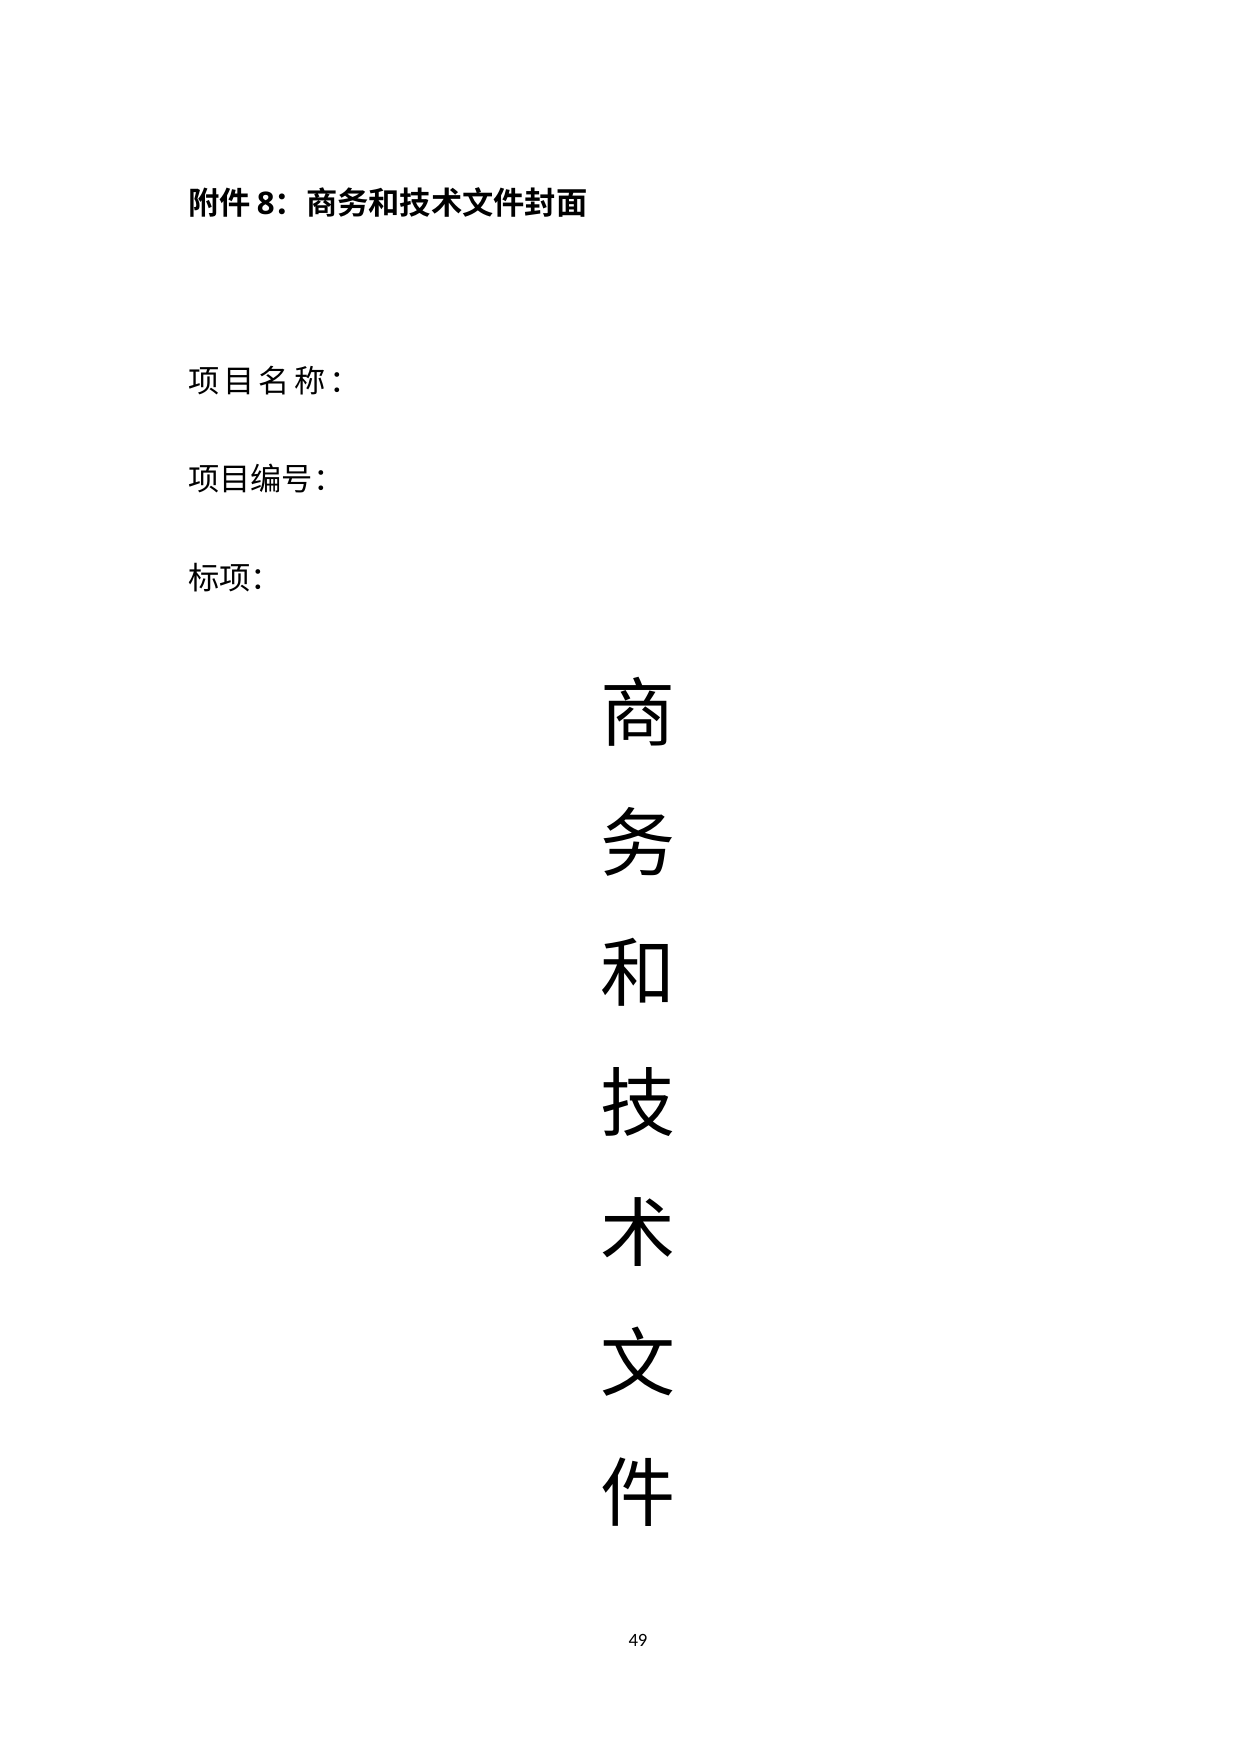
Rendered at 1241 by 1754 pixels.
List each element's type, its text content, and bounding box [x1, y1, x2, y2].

text 件 [188, 1423, 1087, 1553]
text 术 [188, 1163, 1087, 1293]
text 务 [188, 773, 1087, 903]
text 项目编号： [188, 444, 1088, 509]
text 商 [188, 643, 1087, 773]
text 文 [188, 1293, 1087, 1423]
text 项目名称： [188, 347, 1099, 412]
text 和 [188, 903, 1087, 1033]
text 技 [188, 1033, 1087, 1163]
text 标项： [188, 543, 1088, 608]
text 附件8：商务和技术文件封面 [188, 178, 1088, 224]
